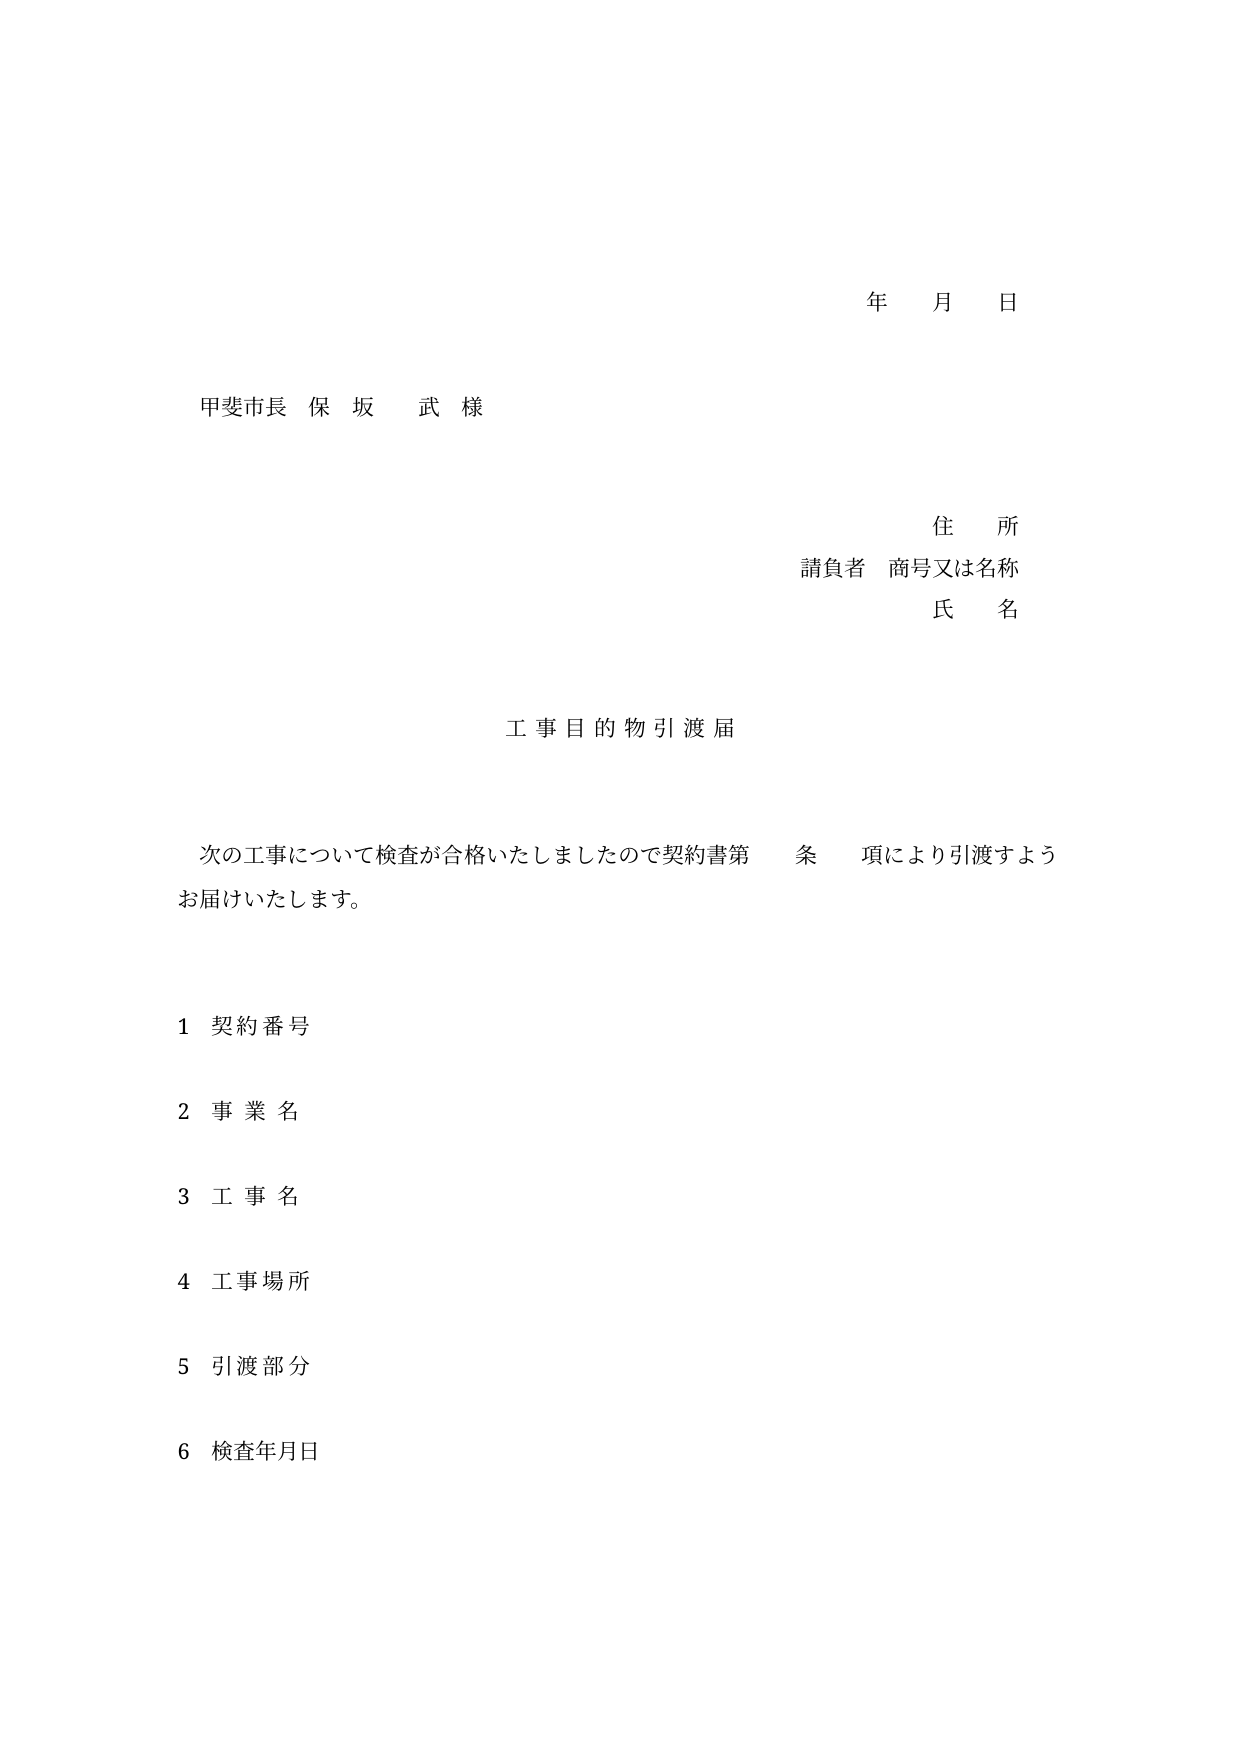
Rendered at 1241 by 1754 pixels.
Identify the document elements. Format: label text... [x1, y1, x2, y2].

text 住所 [177, 508, 1019, 543]
text 年 月 日 [177, 284, 1019, 319]
text 氏名 [177, 590, 1019, 625]
text 4 工事場所 [177, 1263, 1063, 1298]
text 1 契約番号 [177, 1008, 1063, 1043]
text 次の工事について検査が合格いたしましたので契約書第 条 項により引渡すようお届けいたします。 [177, 837, 1063, 915]
text 甲斐市長 保 坂 武 様 [177, 388, 1063, 423]
text 6 検査年月日 [177, 1433, 1063, 1468]
text 2 事業名 [177, 1093, 1063, 1128]
text 請負者 商号又は名称 [177, 549, 1019, 584]
text 工事目的物引渡届 [177, 710, 1063, 744]
text 5 引渡部分 [177, 1348, 1063, 1383]
text 3 工事名 [177, 1178, 1063, 1213]
